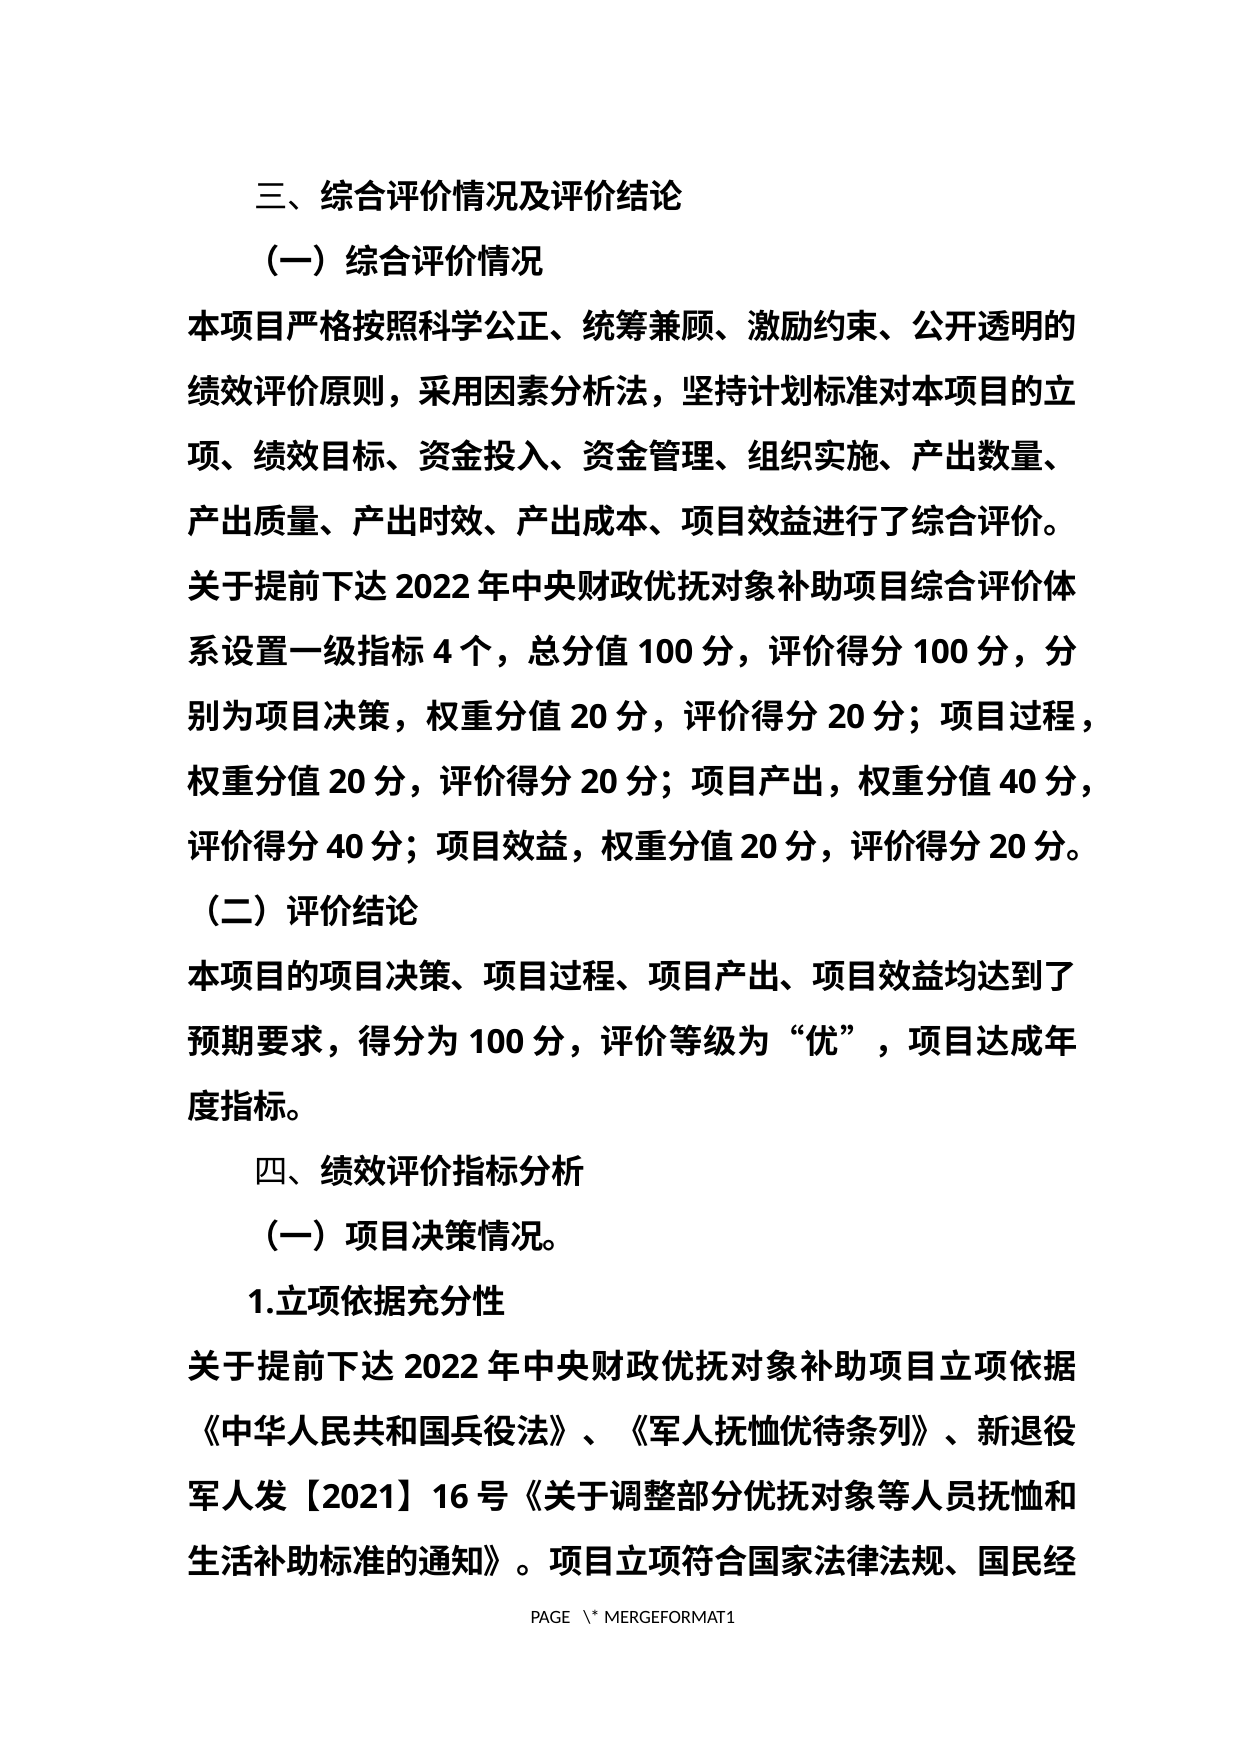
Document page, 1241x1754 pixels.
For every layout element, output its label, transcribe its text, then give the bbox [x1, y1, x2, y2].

text （一）项目决策情况。 [187, 1202, 1078, 1267]
text 三、综合评价情况及评价结论 [187, 162, 1078, 227]
text 四、绩效评价指标分析 [187, 1137, 1078, 1202]
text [187, 1267, 1078, 1592]
text （一）综合评价情况 本项目严格按照科学公正、统筹兼顾、激励约束、公开透明的绩效评价原则，采用因素分析法，坚持计划标准对本项目的立项、绩效目标、资金投入、资金管理、组织实施、产出数量、产出质量、产出时效、产出成本、项目效益进行了综合评价。 关于提前下达2022年中央财政优抚对象补助项目综合评价体系设置一级指标4个，总分值100分，评价得分100分，分别为项目决策，权重分值20分，评价得分20分；项目过程，权重分值20分，评价得分20分；项目产出，权重分值40分，评价得分40分；项目效益，权重分值20分，评价得分20分。 （二）评价结论 本项目的项目决策、项目过程、项目产出、项目效益均达到了预期要求，得分为100分，评价等级为“优”，项目达成年度指标。 [187, 227, 1078, 1137]
